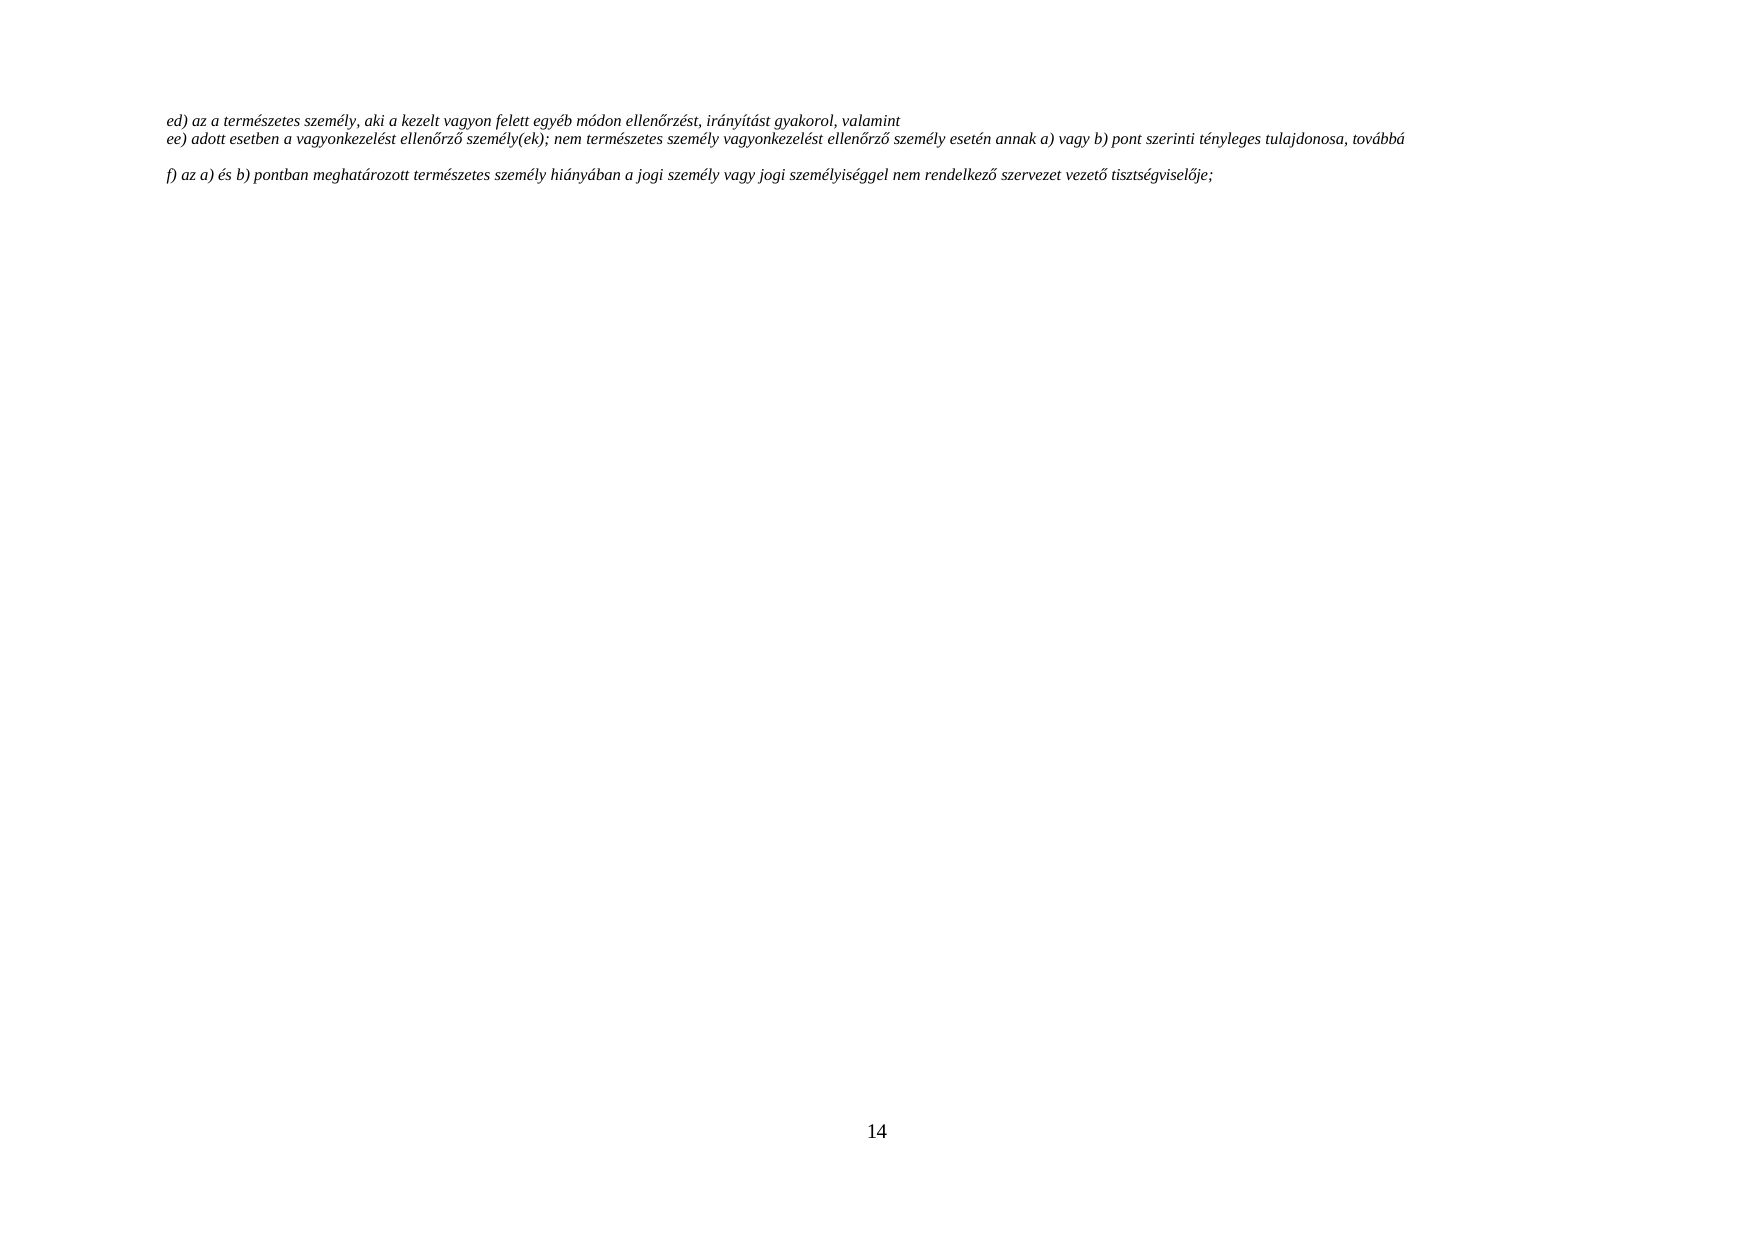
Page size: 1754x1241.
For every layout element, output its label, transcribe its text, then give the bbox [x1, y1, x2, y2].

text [166, 110, 1264, 129]
list adott esetben a vagyonkezelést ellenőrző személy(ek); nem természetes személy vagyonkezelést ellenőrző személy esetén annak a) vagy b) pont szerinti tényleges tulajdonosa, továbbá [166, 129, 1629, 149]
list az a) és b) pontban meghatározott természetes személy hiányában a jogi személy vagy jogi személyiséggel nem rendelkező szervezet vezető tisztségviselője; [166, 165, 1629, 184]
